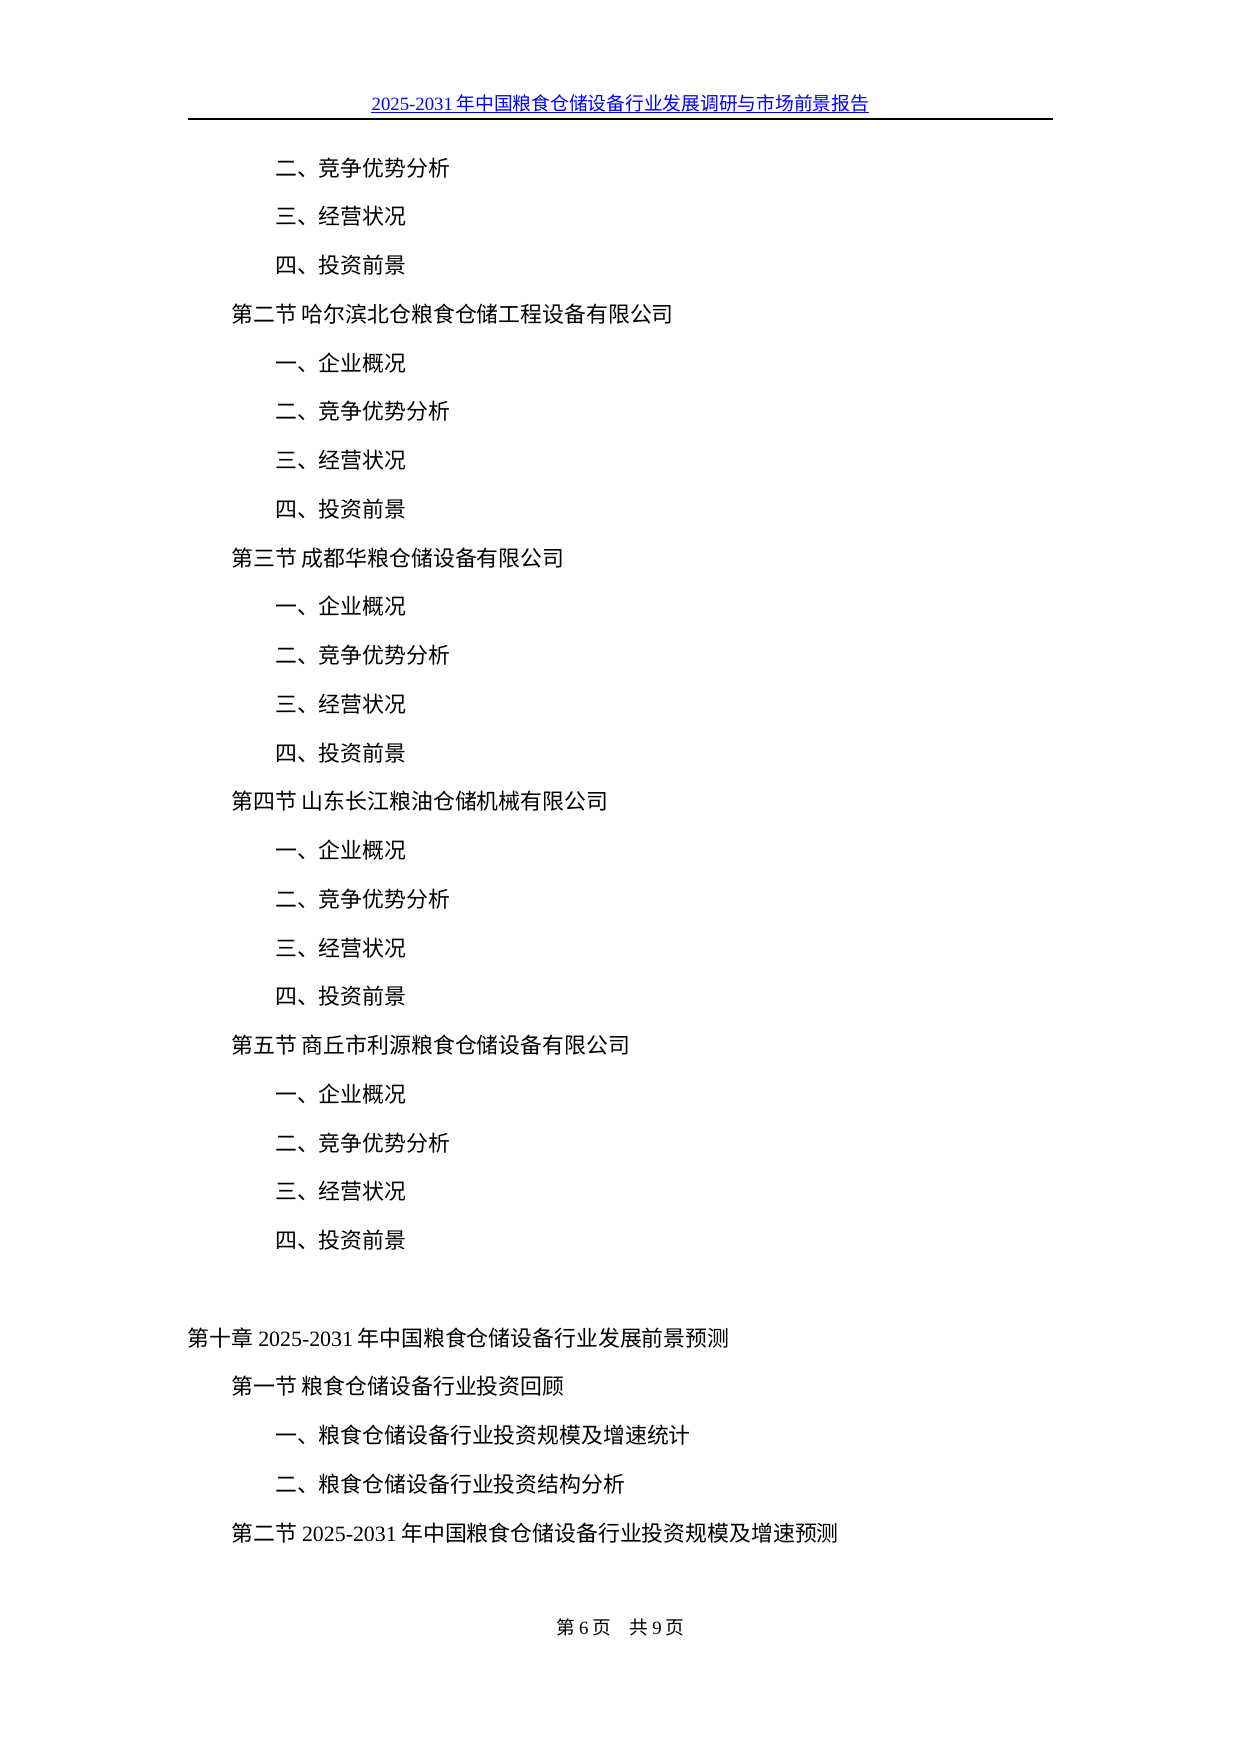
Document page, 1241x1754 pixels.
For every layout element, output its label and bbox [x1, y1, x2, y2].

text [187, 150, 1053, 1548]
